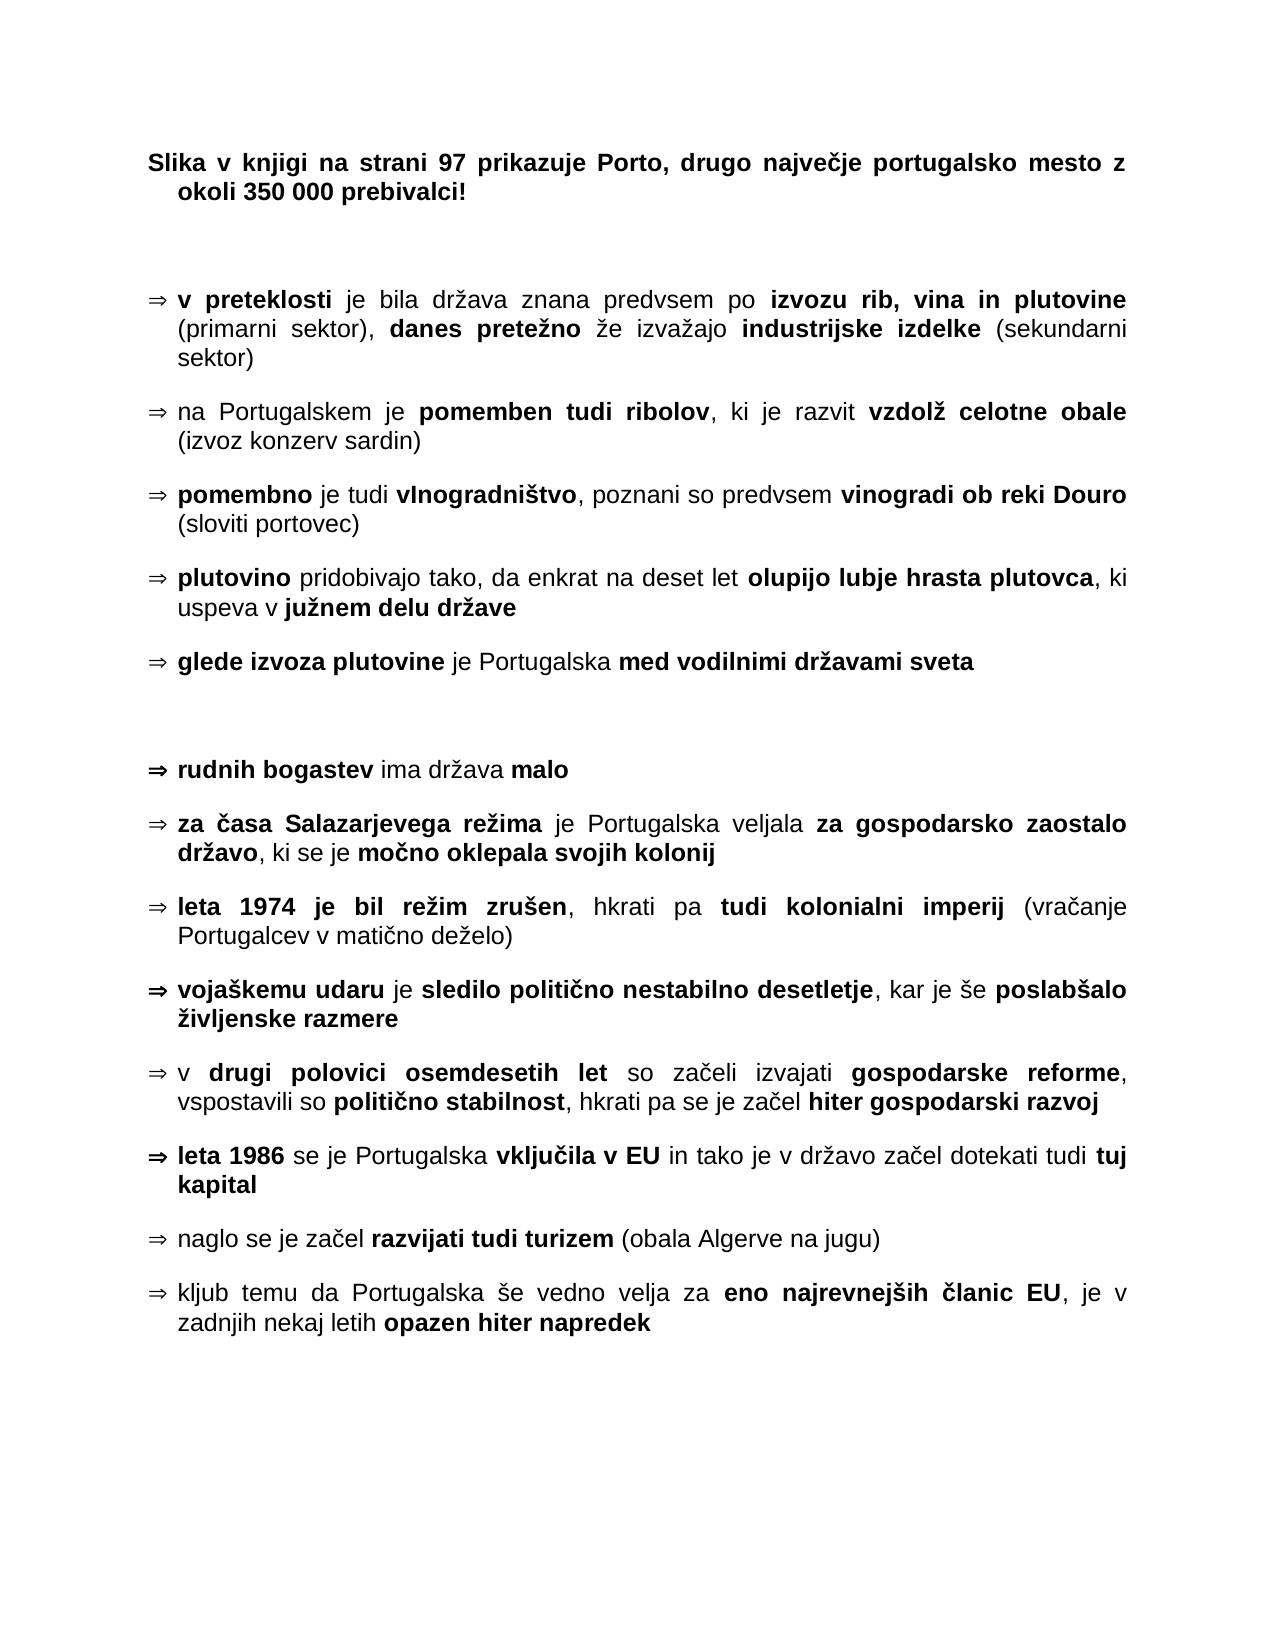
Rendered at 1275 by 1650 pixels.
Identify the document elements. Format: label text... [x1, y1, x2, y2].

list vojaškemu udaru je sledilo politično nestabilno desetletje, kar je še poslabšalo življenske razmere [148, 975, 1127, 1033]
list Slika v knjigi na strani 97 prikazuje Porto, drugo največje portugalsko mesto z okoli 350 000 prebivalci! [148, 148, 1127, 206]
list v preteklosti je bila država znana predvsem po izvozu rib, vina in plutovine (primarni sektor), danes pretežno že izvažajo industrijske izdelke (sekundarni sektor) [148, 285, 1127, 372]
list na Portugalskem je pomemben tudi ribolov, ki je razvit vzdolž celotne obale (izvoz konzerv sardin) [148, 397, 1127, 455]
list leta 1974 je bil režim zrušen, hkrati pa tudi kolonialni imperij (vračanje Portugalcev v matično deželo) [148, 892, 1127, 950]
list za časa Salazarjevega režima je Portugalska veljala za gospodarsko zaostalo državo, ki se je močno oklepala svojih kolonij [148, 809, 1127, 867]
list leta 1986 se je Portugalska vključila v EU in tako je v državo začel dotekati tudi tuj kapital [148, 1141, 1127, 1199]
list kljub temu da Portugalska še vedno velja za eno najrevnejših članic EU, je v zadnjih nekaj letih opazen hiter napredek [148, 1278, 1127, 1336]
list rudnih bogastev ima država malo [148, 754, 1127, 784]
list naglo se je začel razvijati tudi turizem (obala Algerve na jugu) [148, 1224, 1127, 1253]
list v drugi polovici osemdesetih let so začeli izvajati gospodarske reforme, vspostavili so politično stabilnost, hkrati pa se je začel hiter gospodarski razvoj [148, 1058, 1127, 1116]
list pomembno je tudi vInogradništvo, poznani so predvsem vinogradi ob reki Douro (sloviti portovec) [148, 480, 1127, 538]
list glede izvoza plutovine je Portugalska med vodilnimi državami sveta [148, 646, 1127, 676]
list plutovino pridobivajo tako, da enkrat na deset let olupijo lubje hrasta plutovca, ki uspeva v južnem delu države [148, 563, 1127, 621]
